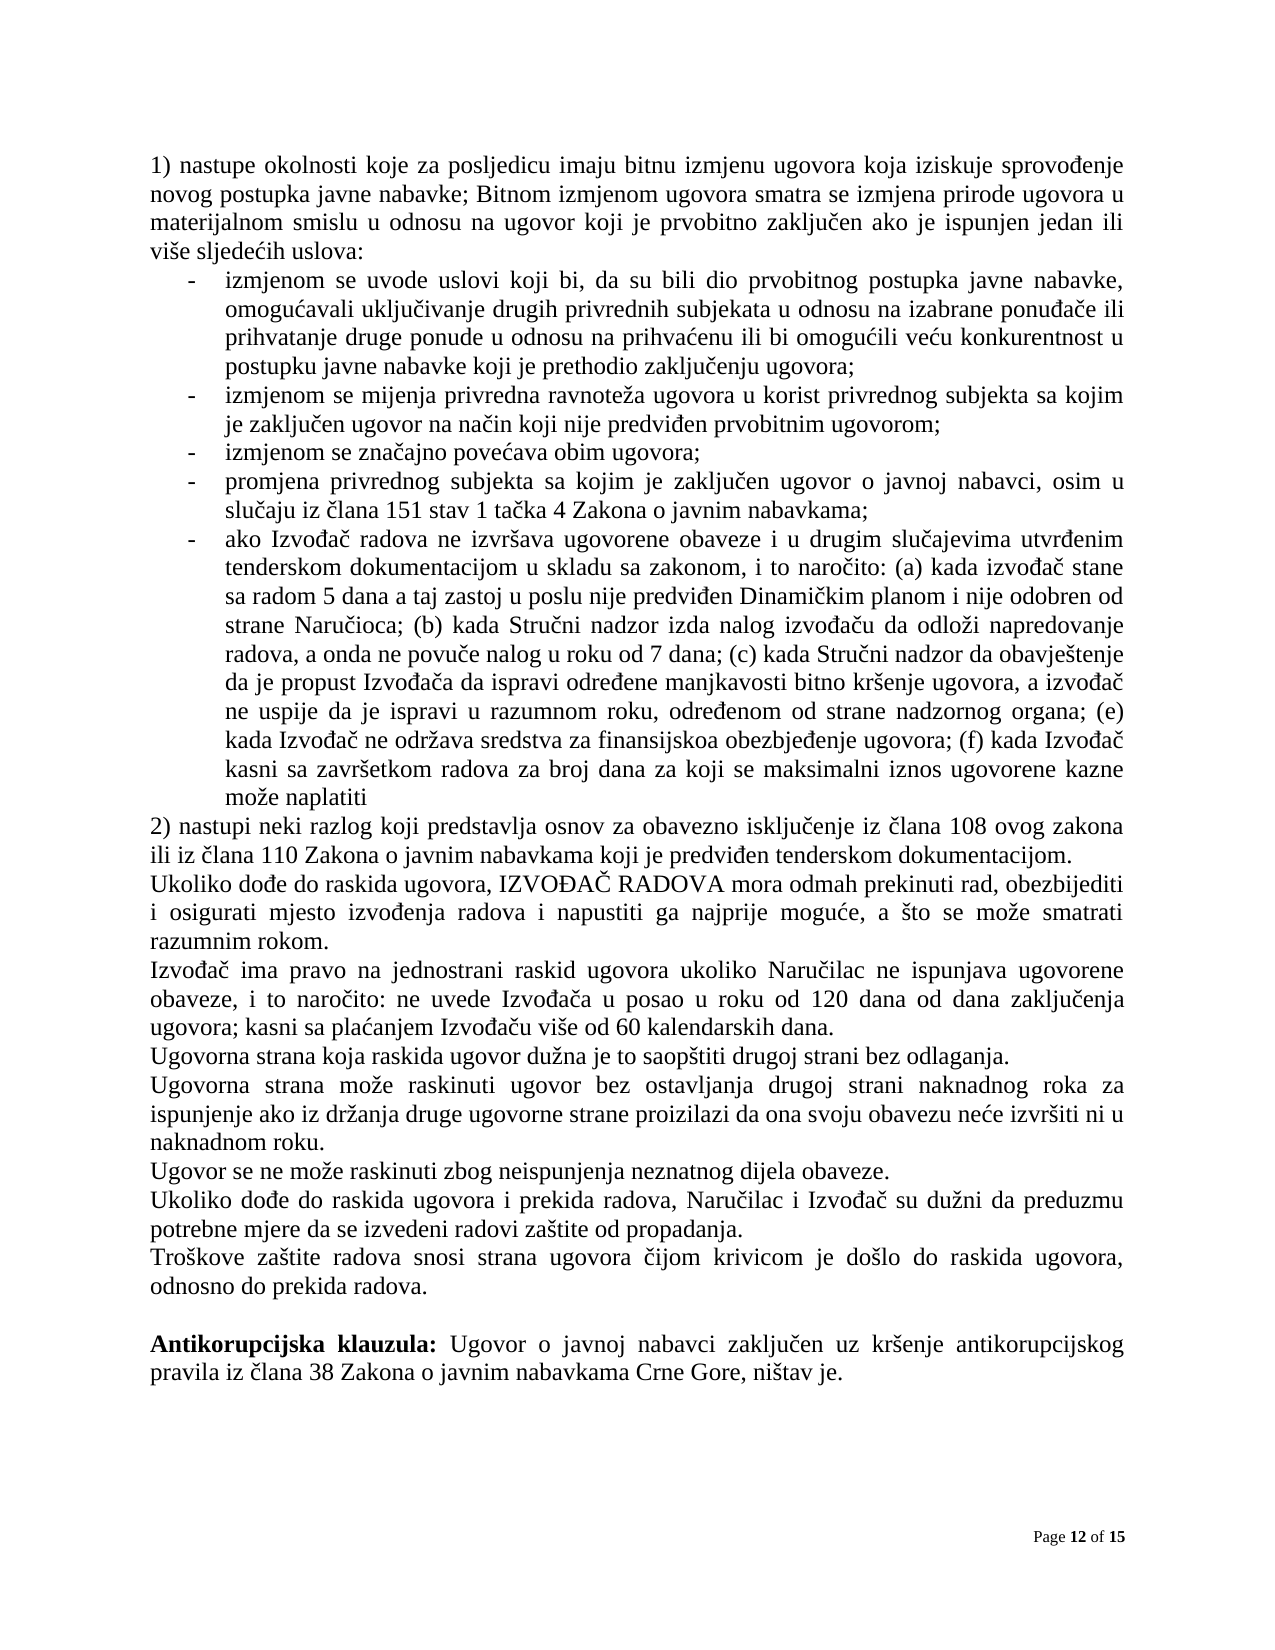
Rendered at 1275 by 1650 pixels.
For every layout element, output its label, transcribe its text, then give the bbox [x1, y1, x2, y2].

text Ugovor se ne može raskinuti zbog neispunjenja neznatnog dijela obaveze. [150, 1156, 1125, 1185]
list izmjenom se uvode uslovi koji bi, da su bili dio prvobitnog postupka javne nabavke, omogućavali uključivanje drugih privrednih subjekata u odnosu na izabrane ponuđače ili prihvatanje druge ponude u odnosu na prihvaćenu ili bi omogućili veću konkurentnost u postupku javne nabavke koji je prethodio zaključenju ugovora; [187, 265, 1125, 380]
list promjena privrednog subjekta sa kojim je zaključen ugovor o javnoj nabavci, osim u slučaju iz člana 151 stav 1 tačka 4 Zakona o javnim nabavkama; [187, 466, 1125, 524]
text 2) nastupi neki razlog koji predstavlja osnov za obavezno isključenje iz člana 108 ovog zakona ili iz člana 110 Zakona o javnim nabavkama koji je predviđen tenderskom dokumentacijom. [150, 811, 1125, 869]
text 1) nastupe okolnosti koje za posljedicu imaju bitnu izmjenu ugovora koja iziskuje sprovođenje novog postupka javne nabavke; Bitnom izmjenom ugovora smatra se izmjena prirode ugovora u materijalnom smislu u odnosu na ugovor koji je prvobitno zaključen ako je ispunjen jedan ili više sljedećih uslova: [150, 150, 1125, 265]
text Ugovorna strana može raskinuti ugovor bez ostavljanja drugoj strani naknadnog roka za ispunjenje ako iz držanja druge ugovorne strane proizilazi da ona svoju obavezu neće izvršiti ni u naknadnom roku. [150, 1070, 1125, 1156]
text Ukoliko dođe do raskida ugovora i prekida radova, Naručilac i Izvođač su dužni da preduzmu potrebne mjere da se izvedeni radovi zaštite od propadanja. [150, 1185, 1125, 1242]
text Izvođač ima pravo na jednostrani raskid ugovora ukoliko Naručilac ne ispunjava ugovorene obaveze, i to naročito: ne uvede Izvođača u posao u roku od 120 dana od dana zaključenja ugovora; kasni sa plaćanjem Izvođaču više od 60 kalendarskih dana. [150, 955, 1125, 1041]
list izmjenom se značajno povećava obim ugovora; [187, 437, 1125, 466]
text Antikorupcijska klauzula: Ugovor o javnoj nabavci zaključen uz kršenje antikorupcijskog pravila iz člana 38 Zakona o javnim nabavkama Crne Gore, ništav je. [150, 1329, 1125, 1386]
list ako Izvođač radova ne izvršava ugovorene obaveze i u drugim slučajevima utvrđenim tenderskom dokumentacijom u skladu sa zakonom, i to naročito: (a) kada izvođač stane sa radom 5 dana a taj zastoj u poslu nije predviđen Dinamičkim planom i nije odobren od strane Naručioca; (b) kada Stručni nadzor izda nalog izvođaču da odloži napredovanje radova, a onda ne povuče nalog u roku od 7 dana; (c) kada Stručni nadzor da obavještenje da je propust Izvođača da ispravi određene manjkavosti bitno kršenje ugovora, a izvođač ne uspije da je ispravi u razumnom roku, određenom od strane nadzornog organa; (e) kada Izvođač ne održava sredstva za finansijskoa obezbjeđenje ugovora; (f) kada Izvođač kasni sa završetkom radova za broj dana za koji se maksimalni iznos ugovorene kazne može naplatiti [187, 524, 1125, 811]
list izmjenom se mijenja privredna ravnoteža ugovora u korist privrednog subjekta sa kojim je zaključen ugovor na način koji nije predviđen prvobitnim ugovorom; [187, 380, 1125, 437]
text Ukoliko dođe do raskida ugovora, IZVOĐAČ RADOVA mora odmah prekinuti rad, obezbijediti i osigurati mjesto izvođenja radova i napustiti ga najprije moguće, a što se može smatrati razumnim rokom. [150, 869, 1125, 955]
text Ugovorna strana koja raskida ugovor dužna je to saopštiti drugoj strani bez odlaganja. [150, 1041, 1125, 1070]
text Troškove zaštite radova snosi strana ugovora čijom krivicom je došlo do raskida ugovora, odnosno do prekida radova. [150, 1242, 1125, 1300]
